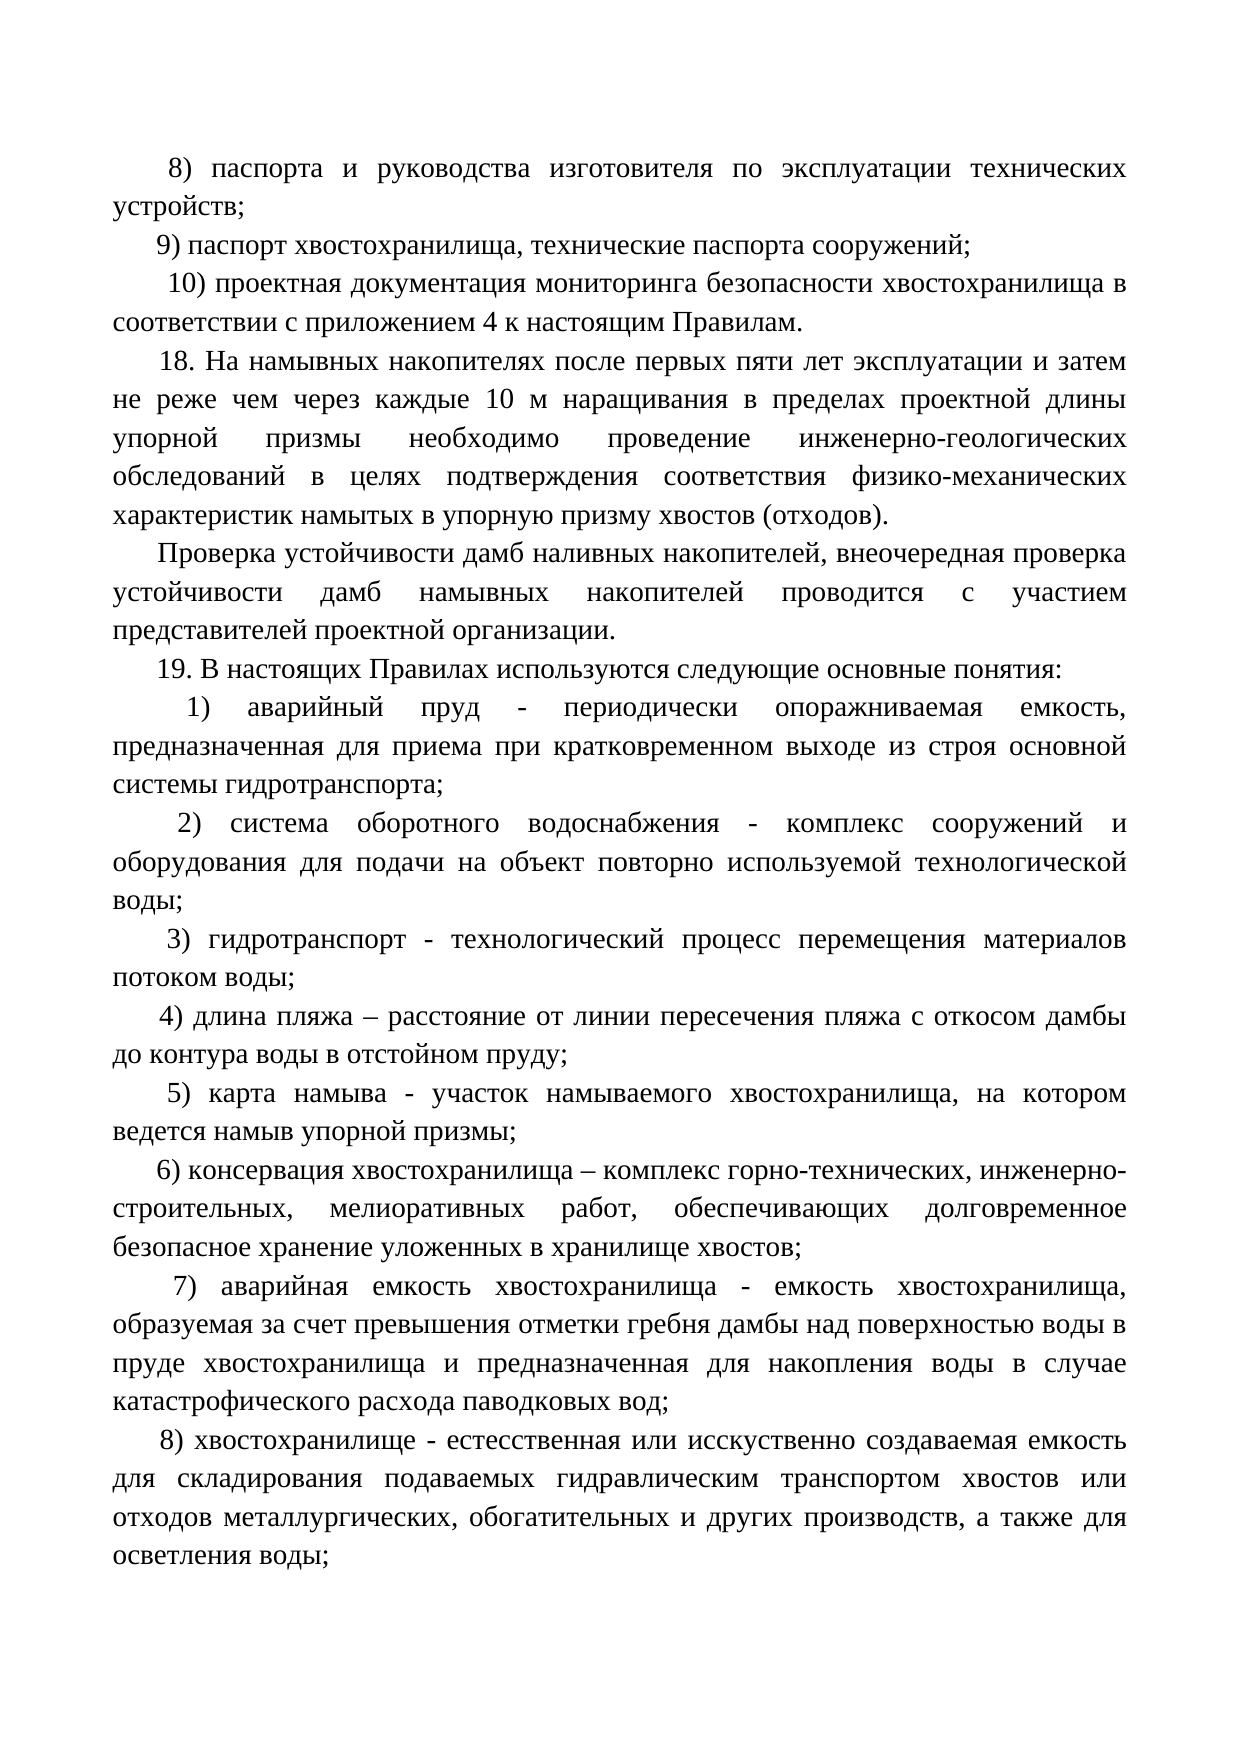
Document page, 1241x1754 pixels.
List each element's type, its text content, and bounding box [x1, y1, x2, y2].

text 6) консервация хвостохранилища – комплекс горно-технических, инженерно-строительных, мелиоративных работ, обеспечивающих долговременное безопасное хранение уложенных в хранилище хвостов; [112, 1152, 1128, 1263]
text 8) паспорта и руководства изготовителя по эксплуатации технических устройств; [112, 150, 1128, 222]
text 7) аварийная емкость хвостохранилища - емкость хвостохранилища, образуемая за счет превышения отметки гребня дамбы над поверхностью воды в пруде хвостохранилища и предназначенная для накопления воды в случае катастрофического расхода паводковых вод; [112, 1268, 1128, 1417]
text 10) проектная документация мониторинга безопасности хвостохранилища в соответствии с приложением 4 к настоящим Правилам. [112, 266, 1128, 338]
text 18. На намывных накопителях после первых пяти лет эксплуатации и затем не реже чем через каждые 10 м наращивания в пределах проектной длины упорной призмы необходимо проведение инженерно-геологических обследований в целях подтверждения соответствия физико-механических характеристик намытых в упорную призму хвостов (отходов). [112, 343, 1128, 530]
text 8) хвостохранилище - естесственная или исскуственно создаваемая емкость для складирования подаваемых гидравлическим транспортом хвостов или отходов металлургических, обогатительных и других производств, а также для осветления воды; [112, 1422, 1128, 1571]
text 9) паспорт хвостохранилища, технические паспорта сооружений; [112, 227, 1128, 261]
text 3) гидротранспорт - технологический процесс перемещения материалов потоком воды; [112, 921, 1128, 993]
text Проверка устойчивости дамб наливных накопителей, внеочередная проверка устойчивости дамб намывных накопителей проводится с участием представителей проектной организации. [112, 535, 1128, 646]
text 2) система оборотного водоснабжения - комплекс сооружений и оборудования для подачи на объект повторно используемой технологической воды; [112, 805, 1128, 916]
text 1) аварийный пруд - периодически опоражниваемая емкость, предназначенная для приема при кратковременном выходе из строя основной системы гидротранспорта; [112, 689, 1128, 800]
text 4) длина пляжа – расстояние от линии пересечения пляжа с откосом дамбы до контура воды в отстойном пруду; [112, 998, 1128, 1070]
text 19. В настоящих Правилах используются следующие основные понятия: [112, 651, 1128, 684]
text 5) карта намыва - участок намываемого хвостохранилища, на котором ведется намыв упорной призмы; [112, 1075, 1128, 1147]
